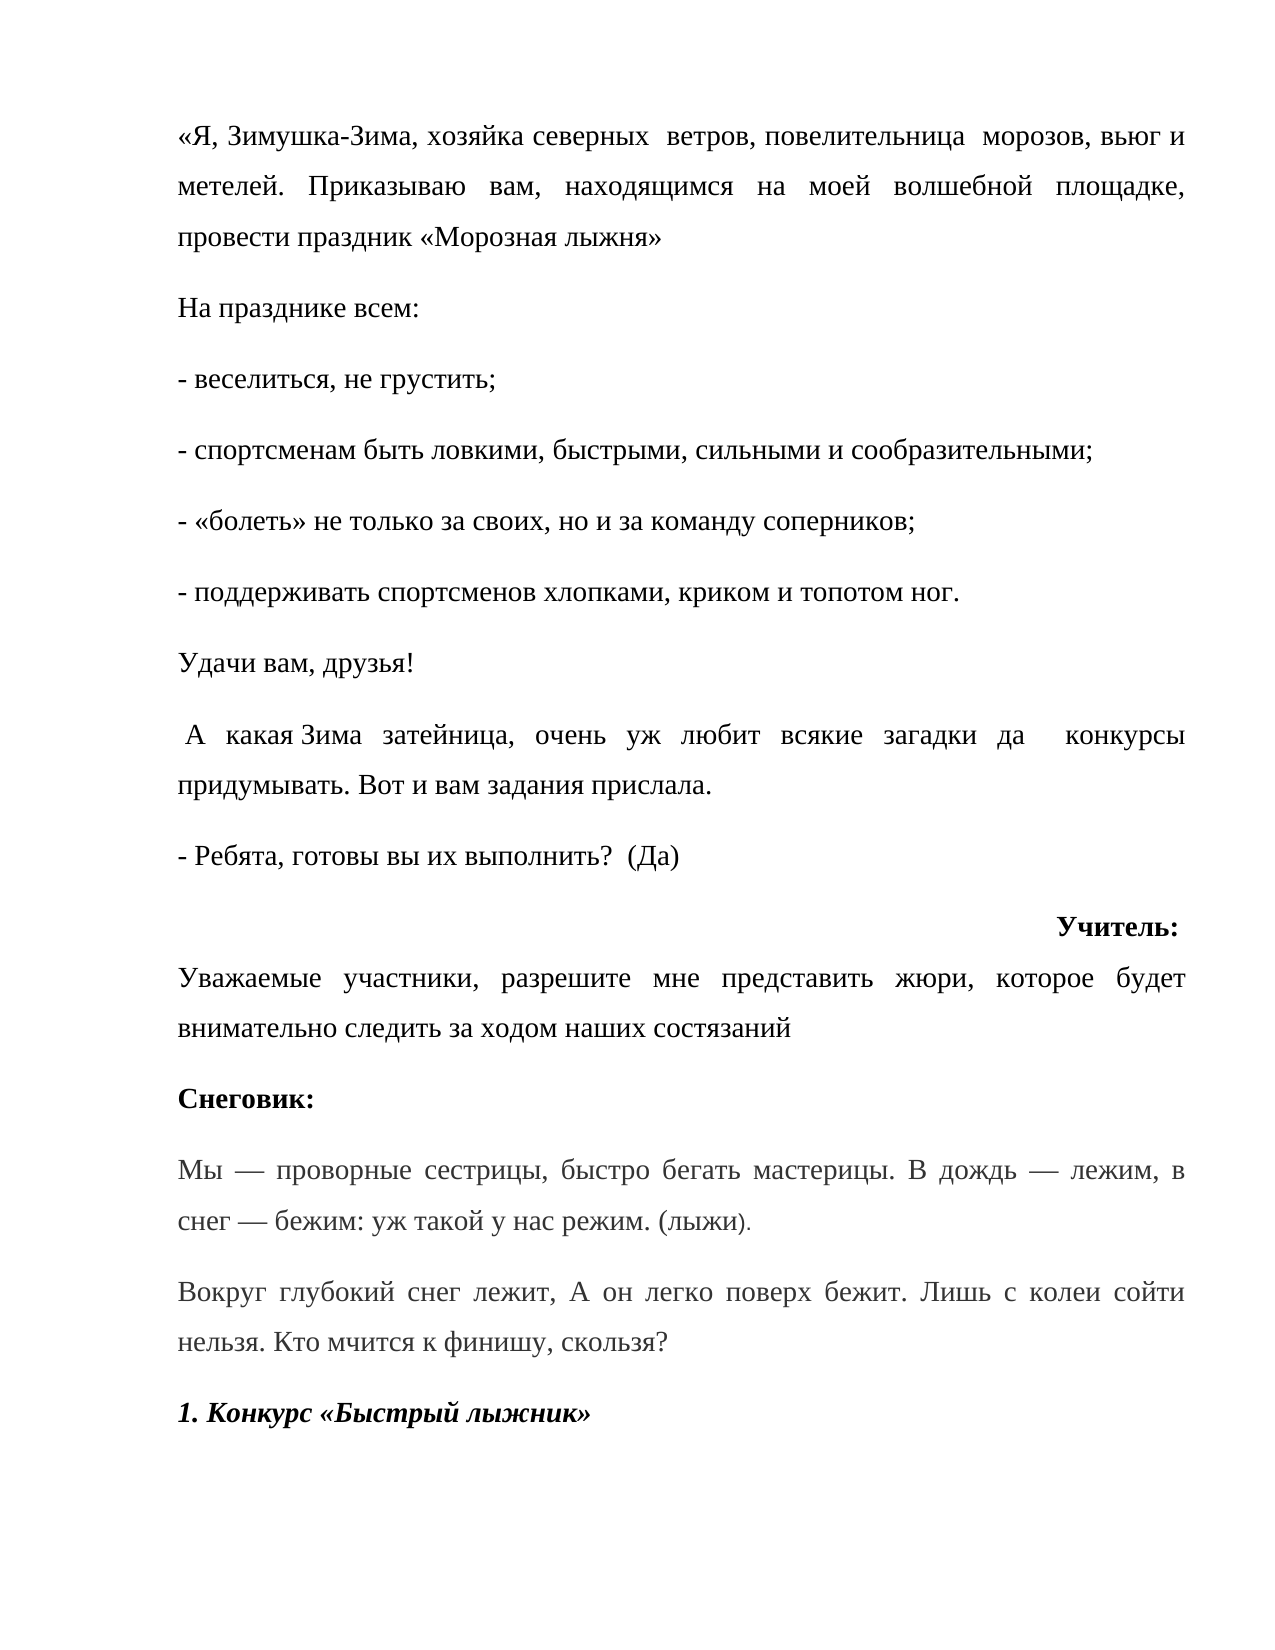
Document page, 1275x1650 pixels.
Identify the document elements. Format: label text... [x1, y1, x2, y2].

text Удачи вам, друзья! [177, 646, 1186, 679]
text А какая Зима затейница, очень уж любит всякие загадки да конкурсы придумывать. Вот и вам задания прислала. [177, 717, 1186, 801]
text Снеговик: [177, 1081, 1186, 1115]
text - поддерживать спортсменов хлопками, криком и топотом ног. [177, 574, 1186, 608]
text - Ребята, готовы вы их выполнить? (Да) [177, 838, 1186, 872]
text - «болеть» не только за своих, но и за команду соперников; [177, 503, 1186, 537]
text На празднике всем: [177, 290, 1186, 323]
text 1. Конкурс «Быстрый лыжник» [177, 1395, 1186, 1429]
text «Я, Зимушка-Зима, хозяйка северных ветров, повелительница морозов, вьюг и метелей. Приказываю вам, находящимся на моей волшебной площадке, провести праздник «Морозная лыжня» [177, 118, 1186, 252]
text Мы — проворные сестрицы, быстро бегать мастерицы. В дождь — лежим, в снег — бежим: уж такой у нас режим. (лыжи). [177, 1186, 1186, 1236]
text Вокруг глубокий снег лежит, А он легко поверх бежит. Лишь с колеи сойти нельзя. Кто мчится к финишу, скользя? [177, 1307, 1186, 1358]
text Учитель: Уважаемые участники, разрешите мне представить жюри, которое будет внимательно следить за ходом наших состязаний [177, 909, 1186, 1043]
text - спортсменам быть ловкими, быстрыми, сильными и сообразительными; [177, 432, 1186, 466]
text - веселиться, не грустить; [177, 361, 1186, 394]
